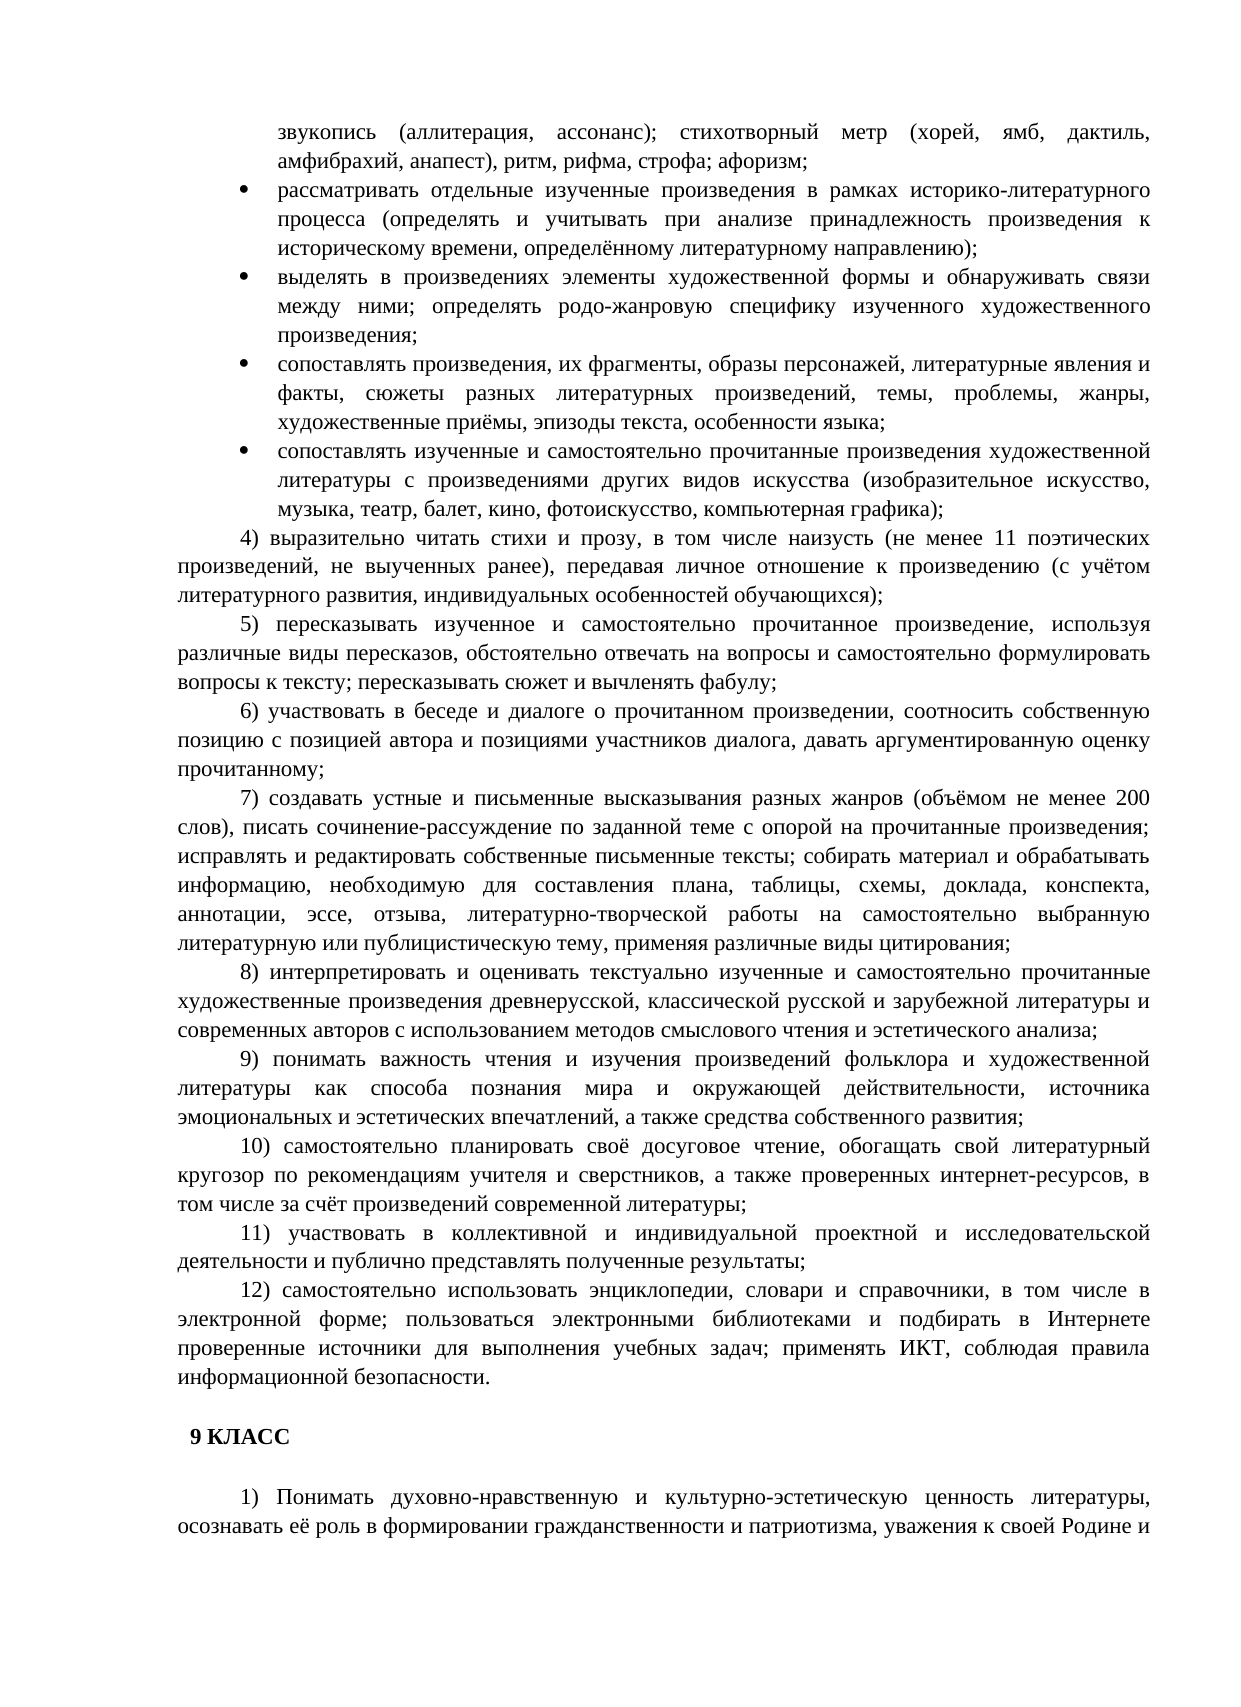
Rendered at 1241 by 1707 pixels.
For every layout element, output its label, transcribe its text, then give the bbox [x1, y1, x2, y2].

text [177, 1483, 1152, 1538]
text 12) самостоятельно использовать энциклопедии, словари и справочники, в том числе в электронной форме; пользоваться электронными библиотеками и подбирать в Интернете проверенные источники для выполнения учебных задач; применять ИКТ, соблюдая правила информационной безопасности. [177, 1276, 1152, 1390]
text 10) самостоятельно планировать своё досуговое чтение, обогащать свой литературный кругозор по рекомендациям учителя и сверстников, а также проверенных интернет-ресурсов, в том числе за счёт произведений современной литературы; [177, 1132, 1152, 1216]
text 11) участвовать в коллективной и индивидуальной проектной и исследовательской деятельности и публично представлять полученные результаты; [177, 1218, 1152, 1274]
list выделять в произведениях элементы художественной формы и обнаруживать связи между ними; определять родо-жанровую специфику изученного художественного произведения; [240, 263, 1152, 347]
text 9) понимать важность чтения и изучения произведений фольклора и художественной литературы как способа познания мира и окружающей действительности, источника эмоциональных и эстетических впечатлений, а также средства собственного развития; [177, 1045, 1152, 1129]
list сопоставлять изученные и самостоятельно прочитанные произведения художественной литературы с произведениями других видов искусства (изобразительное искусство, музыка, театр, балет, кино, фотоискусство, компьютерная графика); [240, 437, 1152, 521]
text 4) выразительно читать стихи и прозу, в том числе наизусть (не менее 11 поэтических произведений, не выученных ранее), передавая личное отношение к произведению (с учётом литературного развития, индивидуальных особенностей обучающихся); [177, 523, 1152, 608]
text 7) создавать устные и письменные высказывания разных жанров (объёмом не менее 200 слов), писать сочинение-рассуждение по заданной теме с опорой на прочитанные произведения; исправлять и редактировать собственные письменные тексты; собирать материал и обрабатывать информацию, необходимую для составления плана, таблицы, схемы, доклада, конспекта, аннотации, эссе, отзыва, литературно-творческой работы на самостоятельно выбранную литературную или публицистическую тему, применяя различные виды цитирования; [177, 784, 1152, 955]
text 9 КЛАСС [190, 1423, 1152, 1449]
text 5) пересказывать изученное и самостоятельно прочитанное произведение, используя различные виды пересказов, обстоятельно отвечать на вопросы и самостоятельно формулировать вопросы к тексту; пересказывать сюжет и вычленять фабулу; [177, 610, 1152, 695]
list сопоставлять произведения, их фрагменты, образы персонажей, литературные явления и факты, сюжеты разных литературных произведений, темы, проблемы, жанры, художественные приёмы, эпизоды текста, особенности языка; [240, 350, 1152, 434]
list рассматривать отдельные изученные произведения в рамках историко-литературного процесса (определять и учитывать при анализе принадлежность произведения к историческому времени, определённому литературному направлению); [240, 176, 1152, 260]
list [240, 118, 1152, 173]
text 8) интерпретировать и оценивать текстуально изученные и самостоятельно прочитанные художественные произведения древнерусской, классической русской и зарубежной литературы и современных авторов с использованием методов смыслового чтения и эстетического анализа; [177, 958, 1152, 1042]
text 6) участвовать в беседе и диалоге о прочитанном произведении, соотносить собственную позицию с позицией автора и позициями участников диалога, давать аргументированную оценку прочитанному; [177, 697, 1152, 782]
